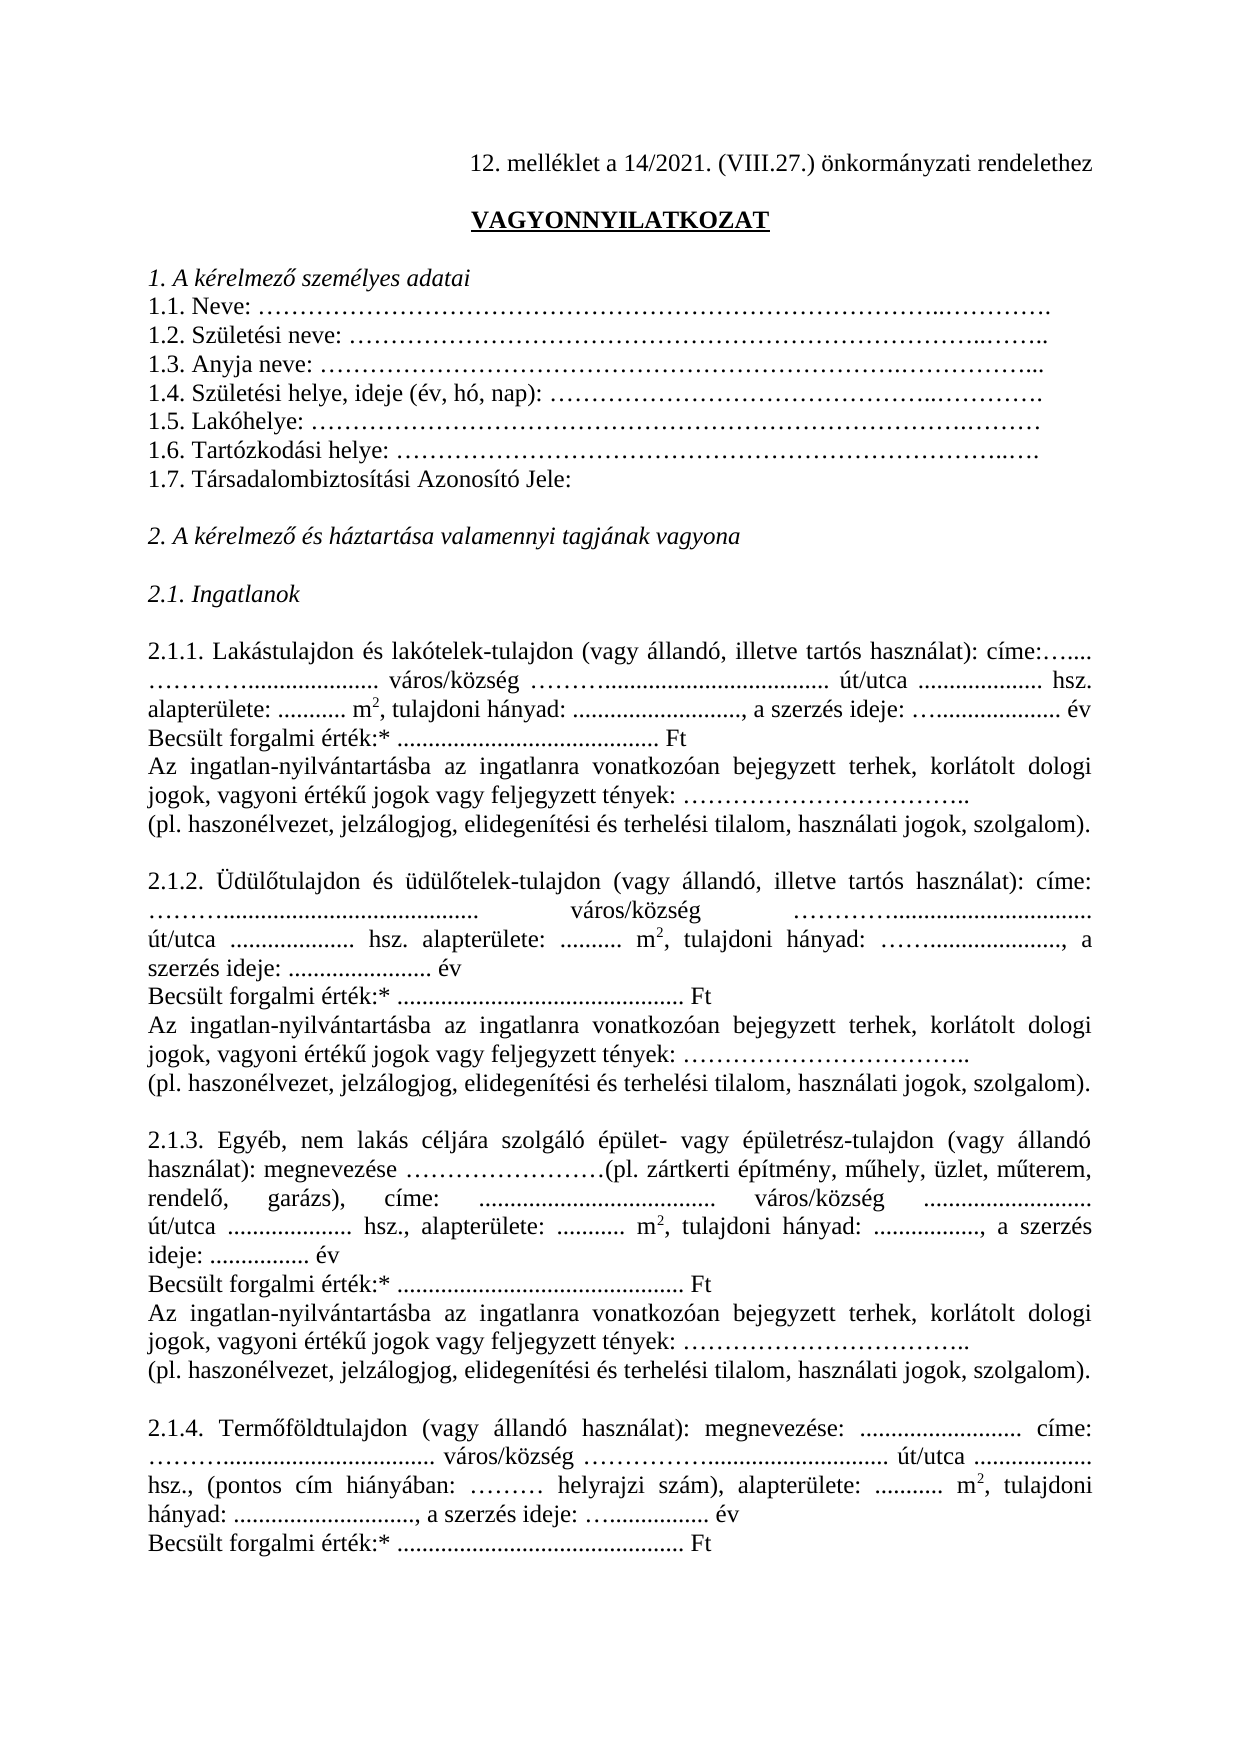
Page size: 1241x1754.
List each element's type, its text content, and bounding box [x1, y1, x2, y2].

text 2.1.4. Termőföldtulajdon (vagy állandó használat): megnevezése: .......................... címe: ……….................................. város/község ……………............................. út/utca ................... hsz., (pontos cím hiányában: ……… helyrajzi szám), alapterülete: ........... m2, tulajdoni hányad: ............................., a szerzés ideje: …................ év [148, 1413, 1093, 1528]
text (pl. haszonélvezet, jelzálogjog, elidegenítési és terhelési tilalom, használati jogok, szolgalom). [148, 1355, 1093, 1384]
text 1.1. Neve: ………………………………………………………………………..…………. [148, 291, 1093, 320]
text 2. A kérelmező és háztartása valamennyi tagjának vagyona [148, 521, 1093, 550]
text VAGYONNYILATKOZAT [148, 205, 1093, 234]
text Becsült forgalmi érték:* .............................................. Ft [148, 1269, 1093, 1298]
text 1.2. Születési neve: …………………………………………………………………..…….. [148, 320, 1093, 349]
text 2.1.3. Egyéb, nem lakás céljára szolgáló épület- vagy épületrész-tulajdon (vagy állandó használat): megnevezése ……………………(pl. zártkerti építmény, műhely, üzlet, műterem, rendelő, garázs), címe: ...................................... város/község ........................... út/utca .................... hsz., alapterülete: ........... m2, tulajdoni hányad: ................., a szerzés ideje: ................ év [148, 1125, 1093, 1269]
text (pl. haszonélvezet, jelzálogjog, elidegenítési és terhelési tilalom, használati jogok, szolgalom). [148, 809, 1093, 838]
text 1.4. Születési helye, ideje (év, hó, nap): ………………………………………..…………. [148, 378, 1093, 406]
text 1.6. Tartózkodási helye: ………………………………………………………………..…. [148, 435, 1093, 464]
text 2.1. Ingatlanok [148, 579, 1093, 608]
text (pl. haszonélvezet, jelzálogjog, elidegenítési és terhelési tilalom, használati jogok, szolgalom). [148, 1068, 1093, 1096]
text 2.1.1. Lakástulajdon és lakótelek-tulajdon (vagy állandó, illetve tartós használat): címe:…....…………..................... város/község ……….................................... út/utca .................... hsz. alapterülete: ........... m2, tulajdoni hányad: ..........................., a szerzés ideje: ….................... év [148, 636, 1093, 723]
text 1.7. Társadalombiztosítási Azonosító Jele:  [148, 464, 1093, 493]
text 1.3. Anyja neve: …………………………………………………………….……………... [148, 349, 1093, 378]
text Becsült forgalmi érték:* .............................................. Ft [148, 1528, 1093, 1556]
text Becsült forgalmi érték:* .............................................. Ft [148, 981, 1093, 1010]
text 2.1.2. Üdülőtulajdon és üdülőtelek-tulajdon (vagy állandó, illetve tartós használat): címe: ………......................................... város/község …………................................ út/utca .................... hsz. alapterülete: .......... m2, tulajdoni hányad: ……....................., a szerzés ideje: ....................... év [148, 866, 1093, 981]
text 1. A kérelmező személyes adatai [148, 263, 1093, 291]
text 12. melléklet a 14/2021. (VIII.27.) önkormányzati rendelethez [148, 148, 1093, 176]
text 1.5. Lakóhelye: …………………………………………………………………….……… [148, 406, 1093, 435]
text Becsült forgalmi érték:* .......................................... Ft [148, 723, 1093, 751]
